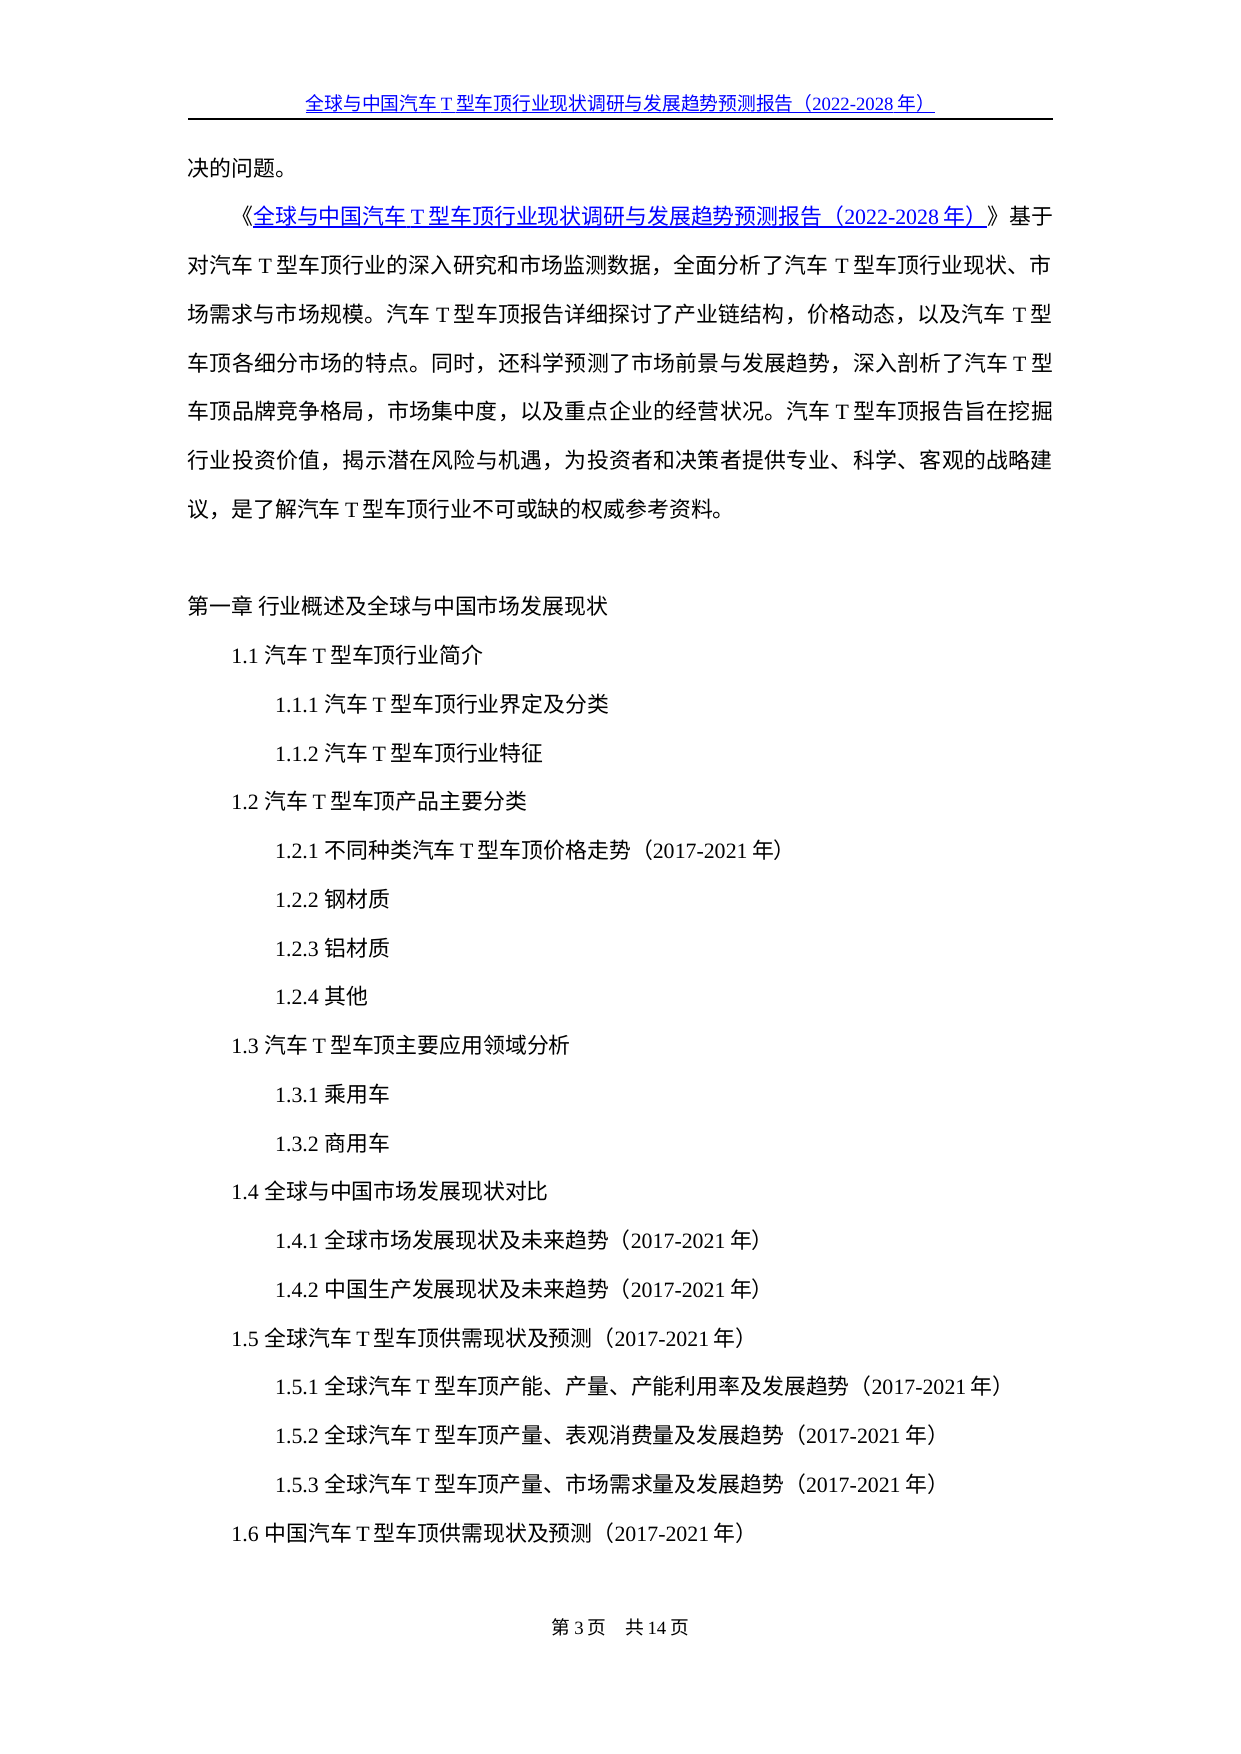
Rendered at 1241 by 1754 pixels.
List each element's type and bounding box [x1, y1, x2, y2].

text [187, 150, 1053, 1548]
